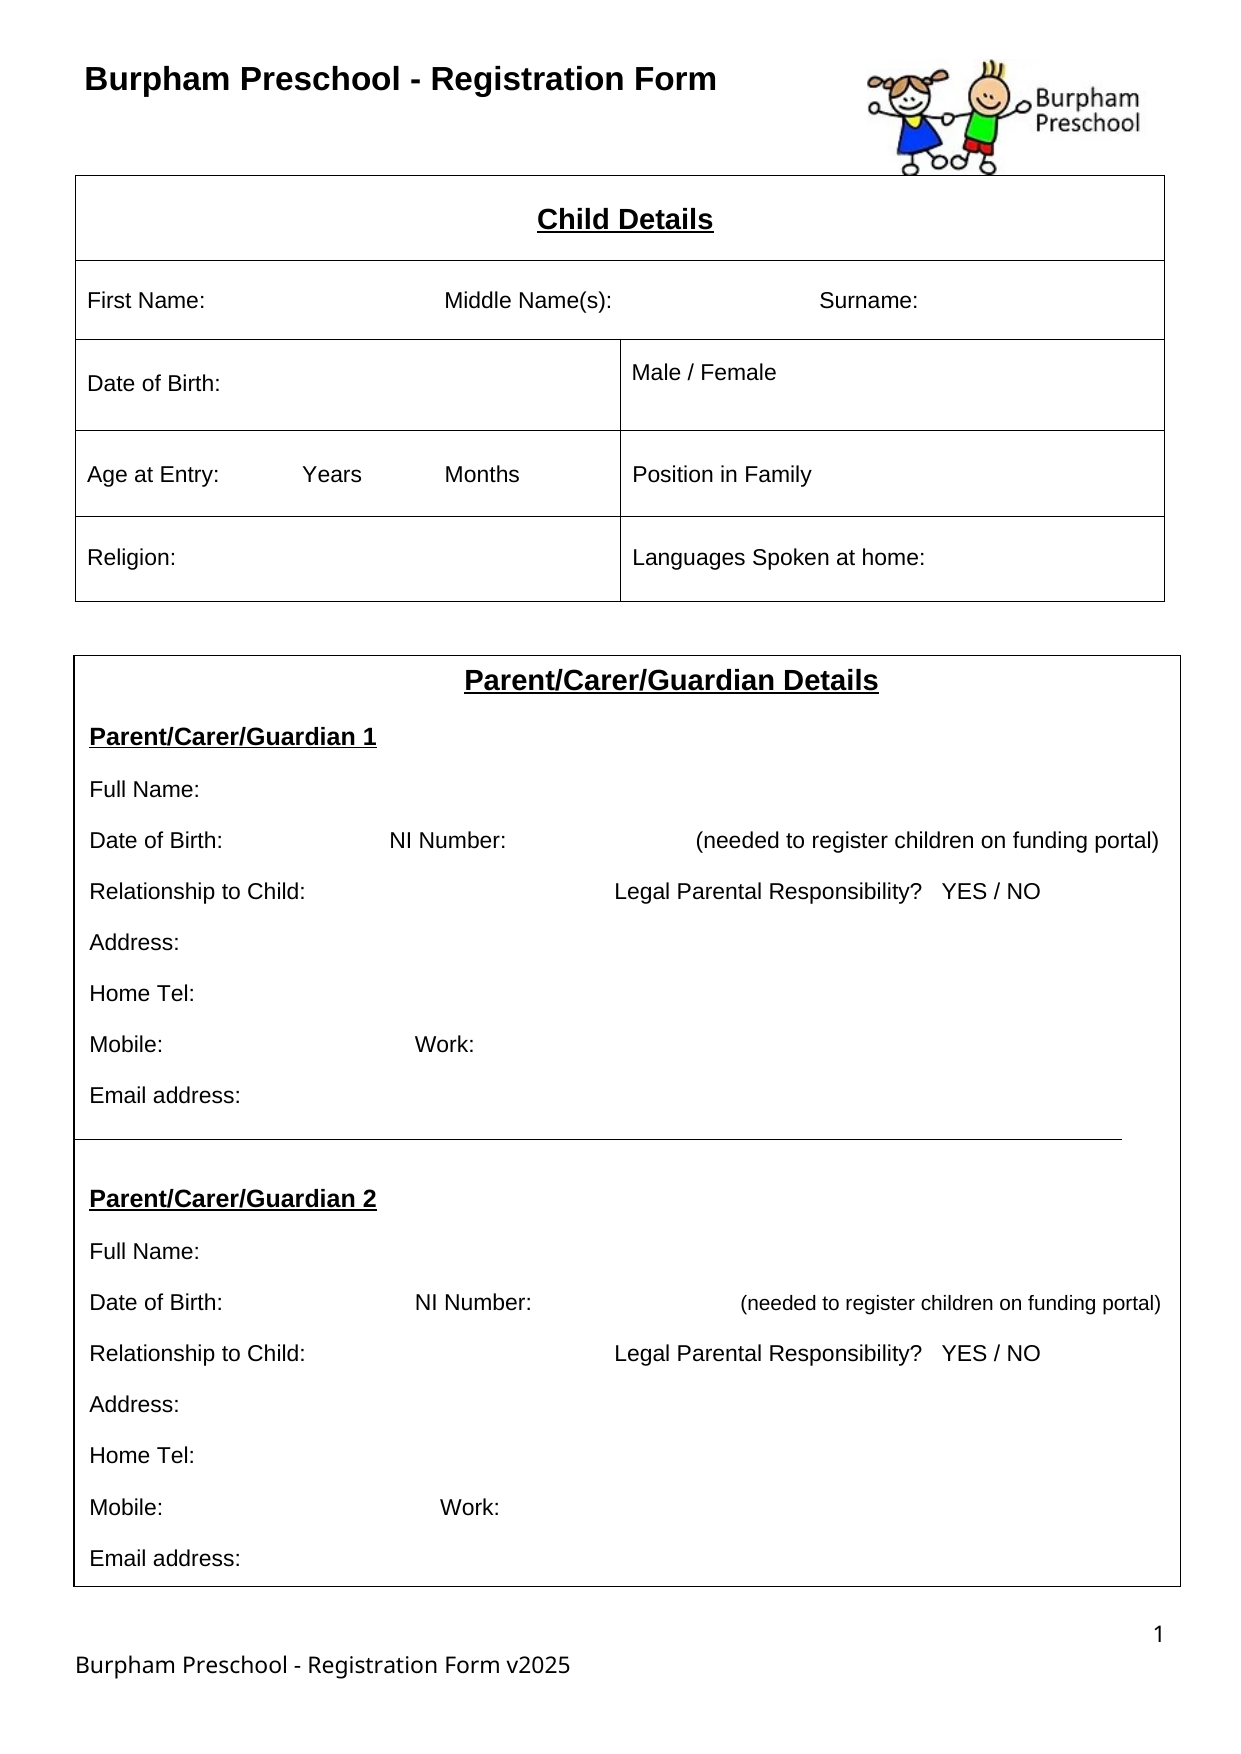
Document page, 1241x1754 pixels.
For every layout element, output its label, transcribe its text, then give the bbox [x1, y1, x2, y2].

text Burpham Preschool - Registration Form [75, 59, 866, 97]
table_cell Religion: [76, 517, 620, 601]
table_cell Male / Female [621, 340, 1164, 430]
table_cell First Name: Middle Name(s): Surname: [76, 261, 1164, 338]
table_cell Position in Family [621, 431, 1164, 516]
table_cell Date of Birth: [76, 340, 620, 430]
table_cell Age at Entry: Years Months [76, 431, 620, 516]
table_cell Languages Spoken at home: [621, 517, 1164, 601]
table_header Child Details [76, 176, 1164, 260]
picture [866, 59, 1164, 175]
